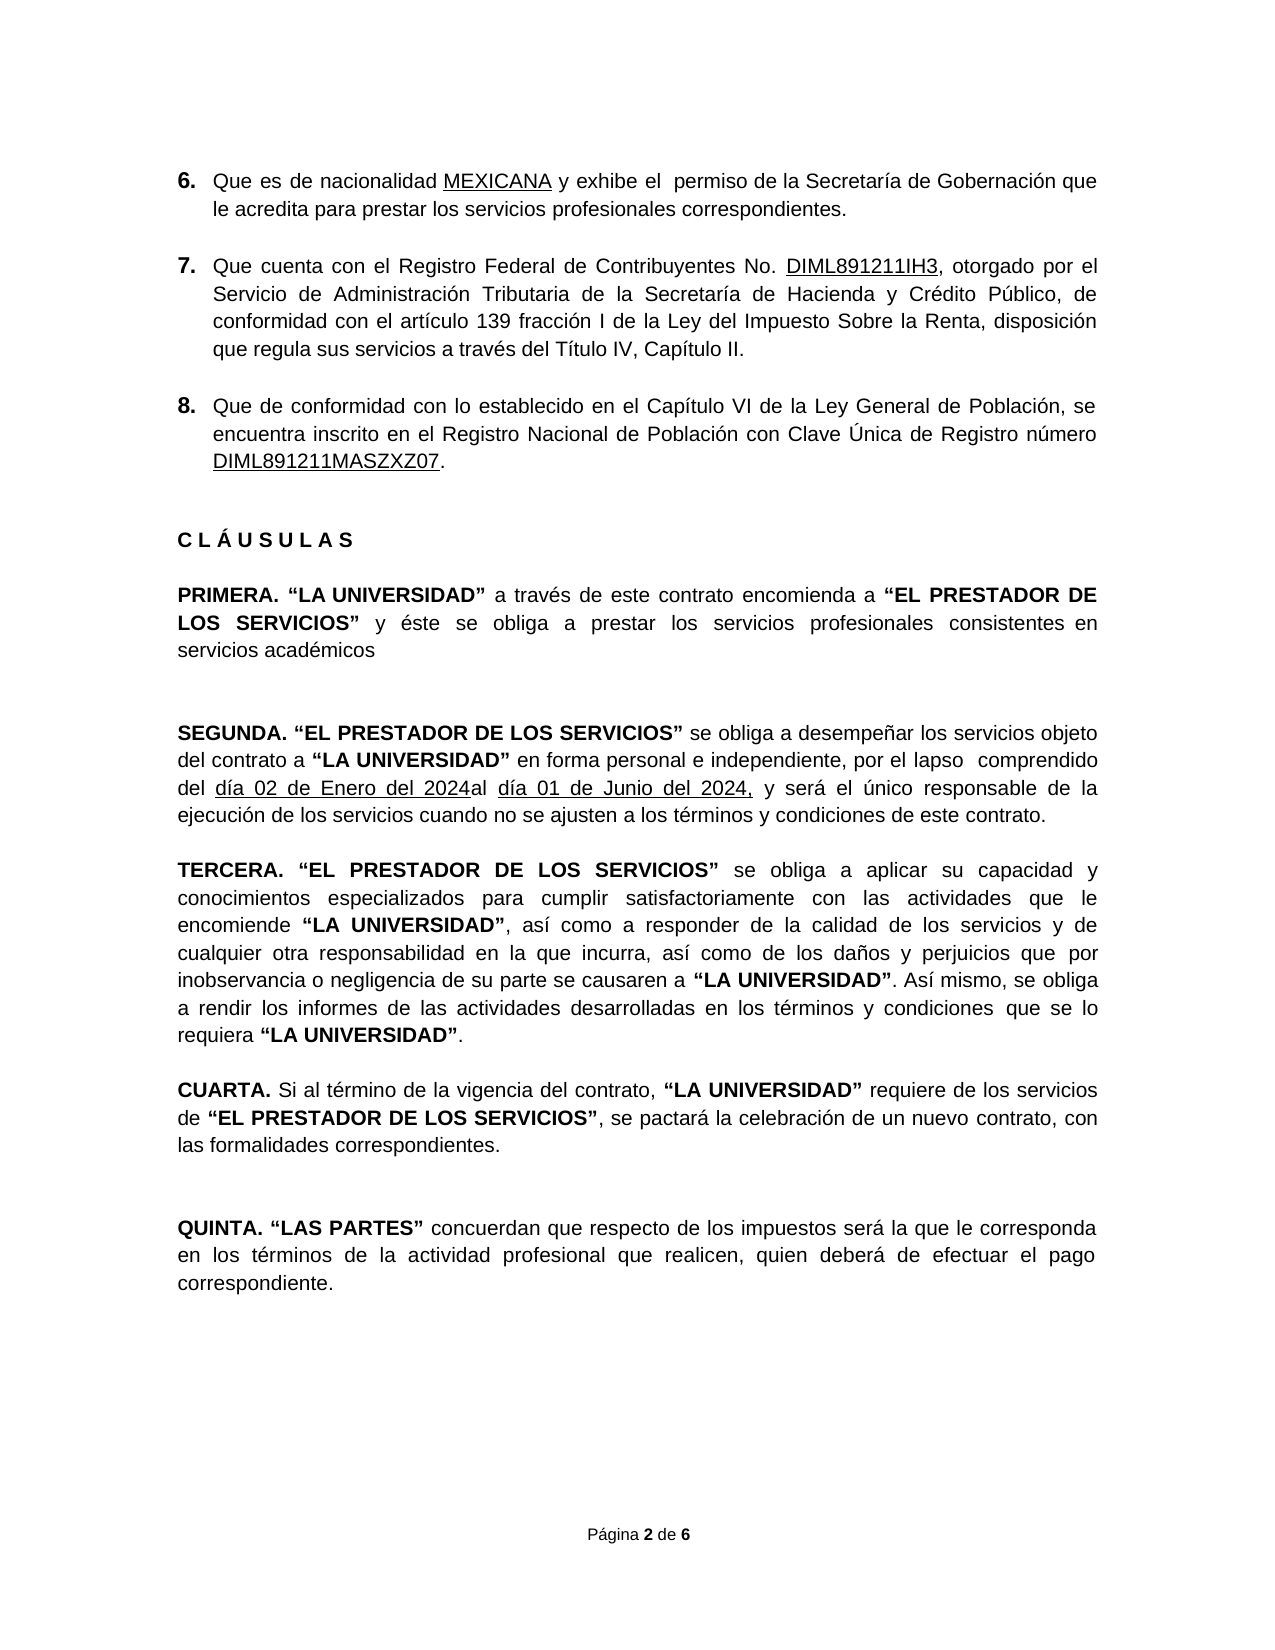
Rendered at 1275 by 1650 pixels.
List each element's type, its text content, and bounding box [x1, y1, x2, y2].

text SEGUNDA. “EL PRESTADOR DE LOS SERVICIOS” se obliga a desempeñar los servicios objeto del contrato a “LA UNIVERSIDAD” en forma personal e independiente, por el lapso comprendido del día 02 de Enero del 2024 al día 01 de Junio del 2024, y será el único responsable de la ejecución de los servicios cuando no se ajusten a los términos y condiciones de este contrato. [177, 721, 1098, 827]
subtitle C L Á U S U L A S [177, 528, 1098, 552]
list Que es de nacionalidad MEXICANA y exhibe el permiso de la Secretaría de Gobernación que le acredita para prestar los servicios profesionales correspondientes. [177, 167, 1098, 221]
text PRIMERA. “LA UNIVERSIDAD” a través de este contrato encomienda a “EL PRESTADOR DE LOS SERVICIOS” y éste se obliga a prestar los servicios profesionales consistentes en servicios académicos [177, 583, 1098, 662]
list Que cuenta con el Registro Federal de Contribuyentes No. DIML891211IH3, otorgado por el Servicio de Administración Tributaria de la Secretaría de Hacienda y Crédito Público, de conformidad con el artículo 139 fracción I de la Ley del Impuesto Sobre la Renta, disposición que regula sus servicios a través del Título IV, Capítulo II. [177, 252, 1098, 361]
text CUARTA. Si al término de la vigencia del contrato, “LA UNIVERSIDAD” requiere de los servicios de “EL PRESTADOR DE LOS SERVICIOS”, se pactará la celebración de un nuevo contrato, con las formalidades correspondientes. [177, 1078, 1098, 1157]
list Que de conformidad con lo establecido en el Capítulo VI de la Ley General de Población, se encuentra inscrito en el Registro Nacional de Población con Clave Única de Registro número DIML891211MASZXZ07. [177, 392, 1098, 473]
text TERCERA. “EL PRESTADOR DE LOS SERVICIOS” se obliga a aplicar su capacidad y conocimientos especializados para cumplir satisfactoriamente con las actividades que le encomiende “LA UNIVERSIDAD”, así como a responder de la calidad de los servicios y de cualquier otra responsabilidad en la que incurra, así como de los daños y perjuicios que por inobservancia o negligencia de su parte se causaren a “LA UNIVERSIDAD”. Así mismo, se obliga a rendir los informes de las actividades desarrolladas en los términos y condiciones que se lo requiera “LA UNIVERSIDAD”. [177, 858, 1098, 1047]
text QUINTA. “LAS PARTES” concuerdan que respecto de los impuestos será la que le corresponda en los términos de la actividad profesional que realicen, quien deberá de efectuar el pago correspondiente. [177, 1216, 1098, 1295]
